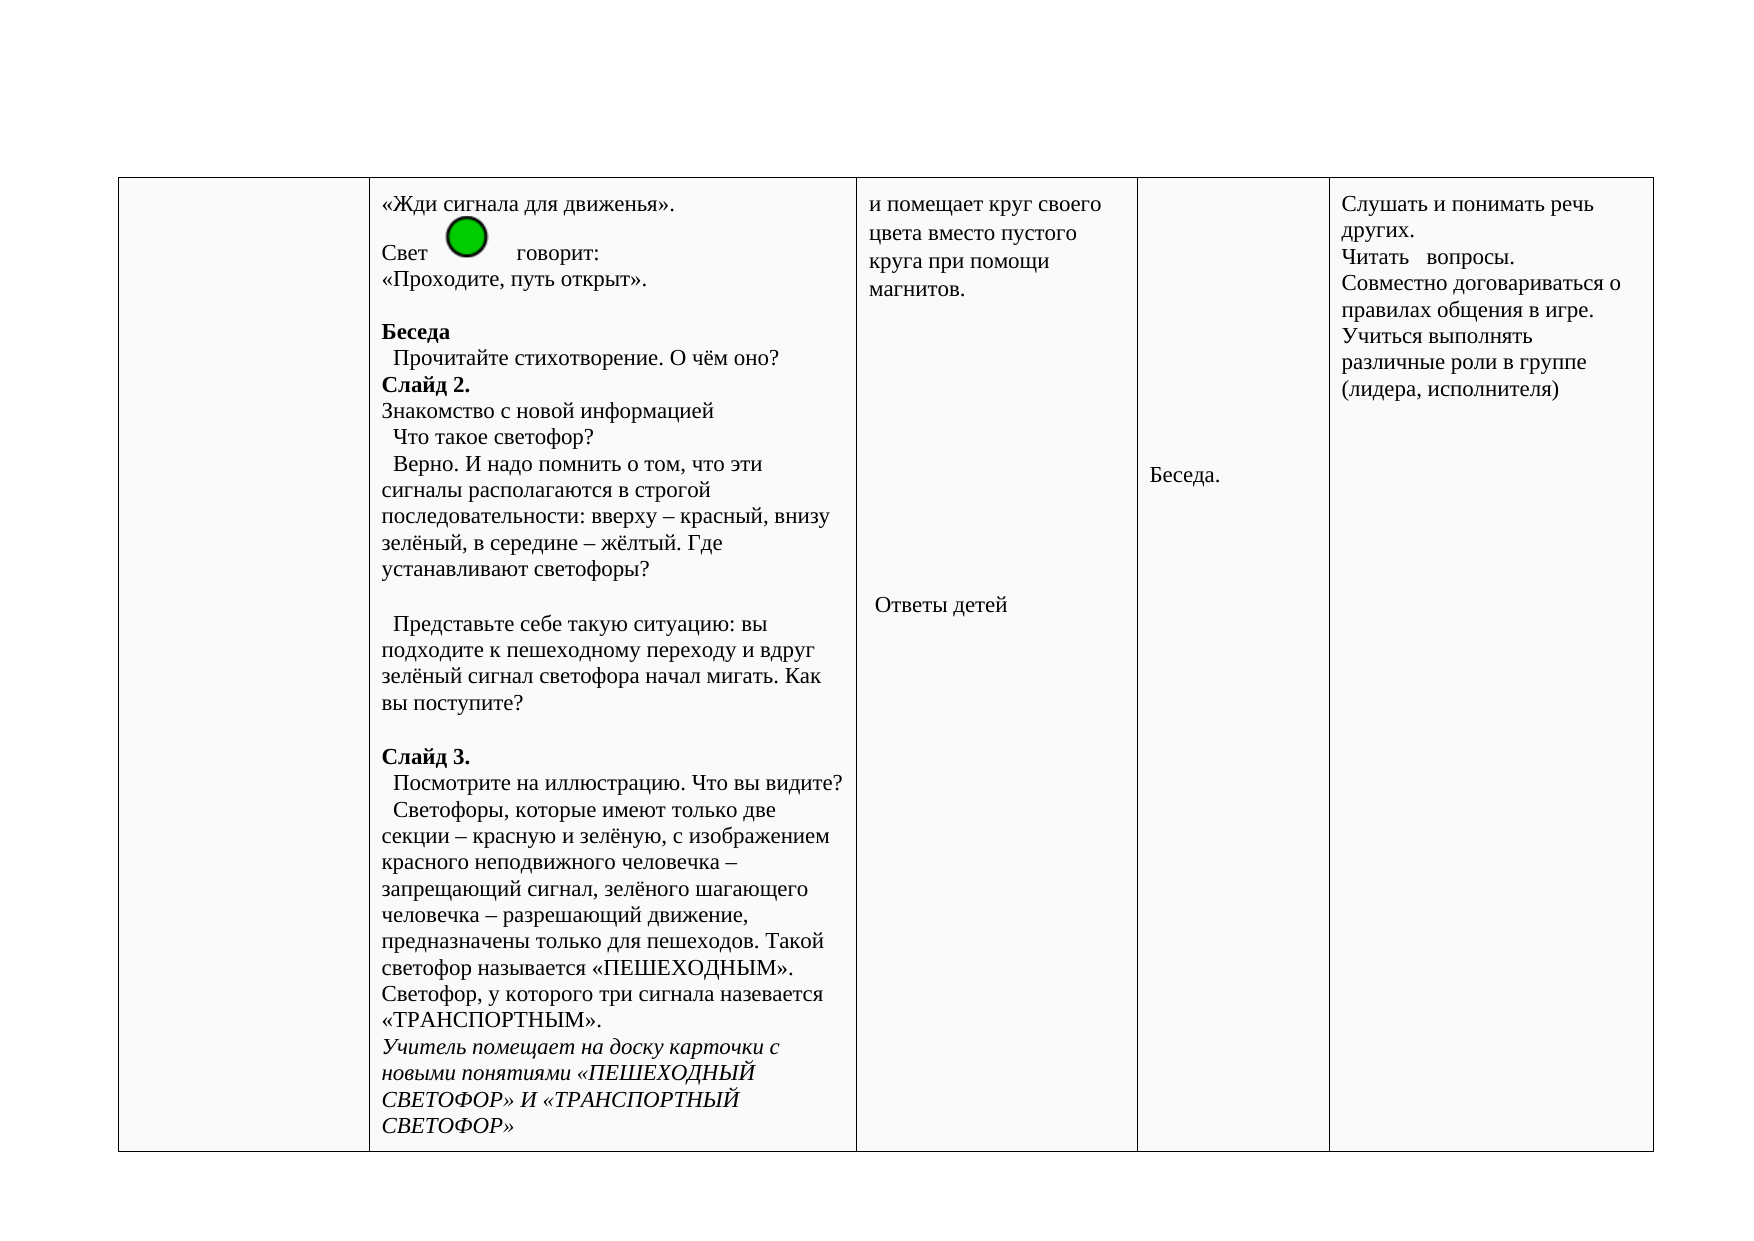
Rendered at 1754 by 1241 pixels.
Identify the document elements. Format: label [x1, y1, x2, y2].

table_cell [857, 178, 1137, 1151]
table_cell [370, 178, 856, 1151]
table_cell [1330, 178, 1653, 1151]
table_cell [1138, 178, 1329, 1151]
table_cell [119, 178, 369, 1151]
picture [444, 216, 489, 261]
